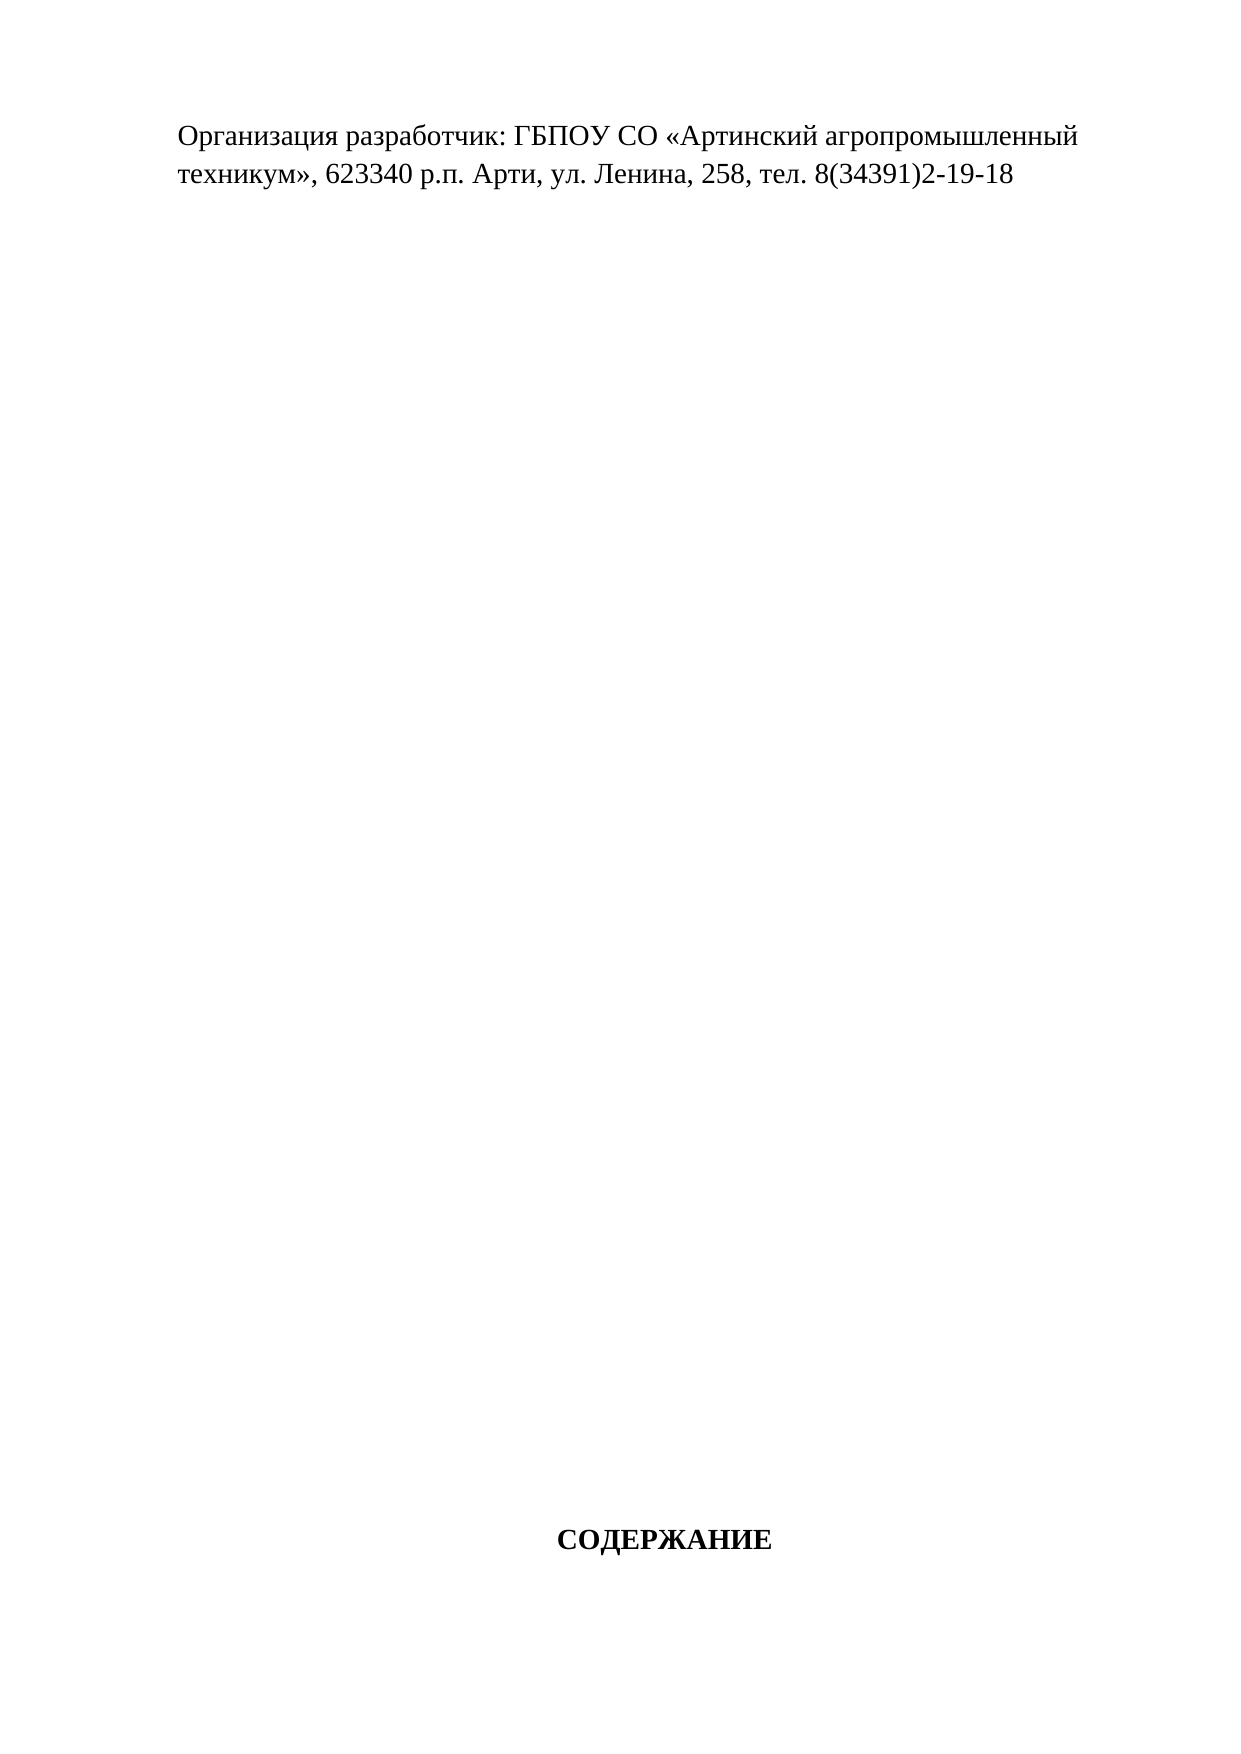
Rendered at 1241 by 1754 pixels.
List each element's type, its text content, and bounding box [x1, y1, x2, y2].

text СОДЕРЖАНИЕ [177, 1522, 1152, 1556]
text Организация разработчик: ГБПОУ СО «Артинский агропромышленный техникум», 623340 р.п. Арти, ул. Ленина, 258, тел. 8(34391)2-19-18 [177, 118, 1152, 190]
